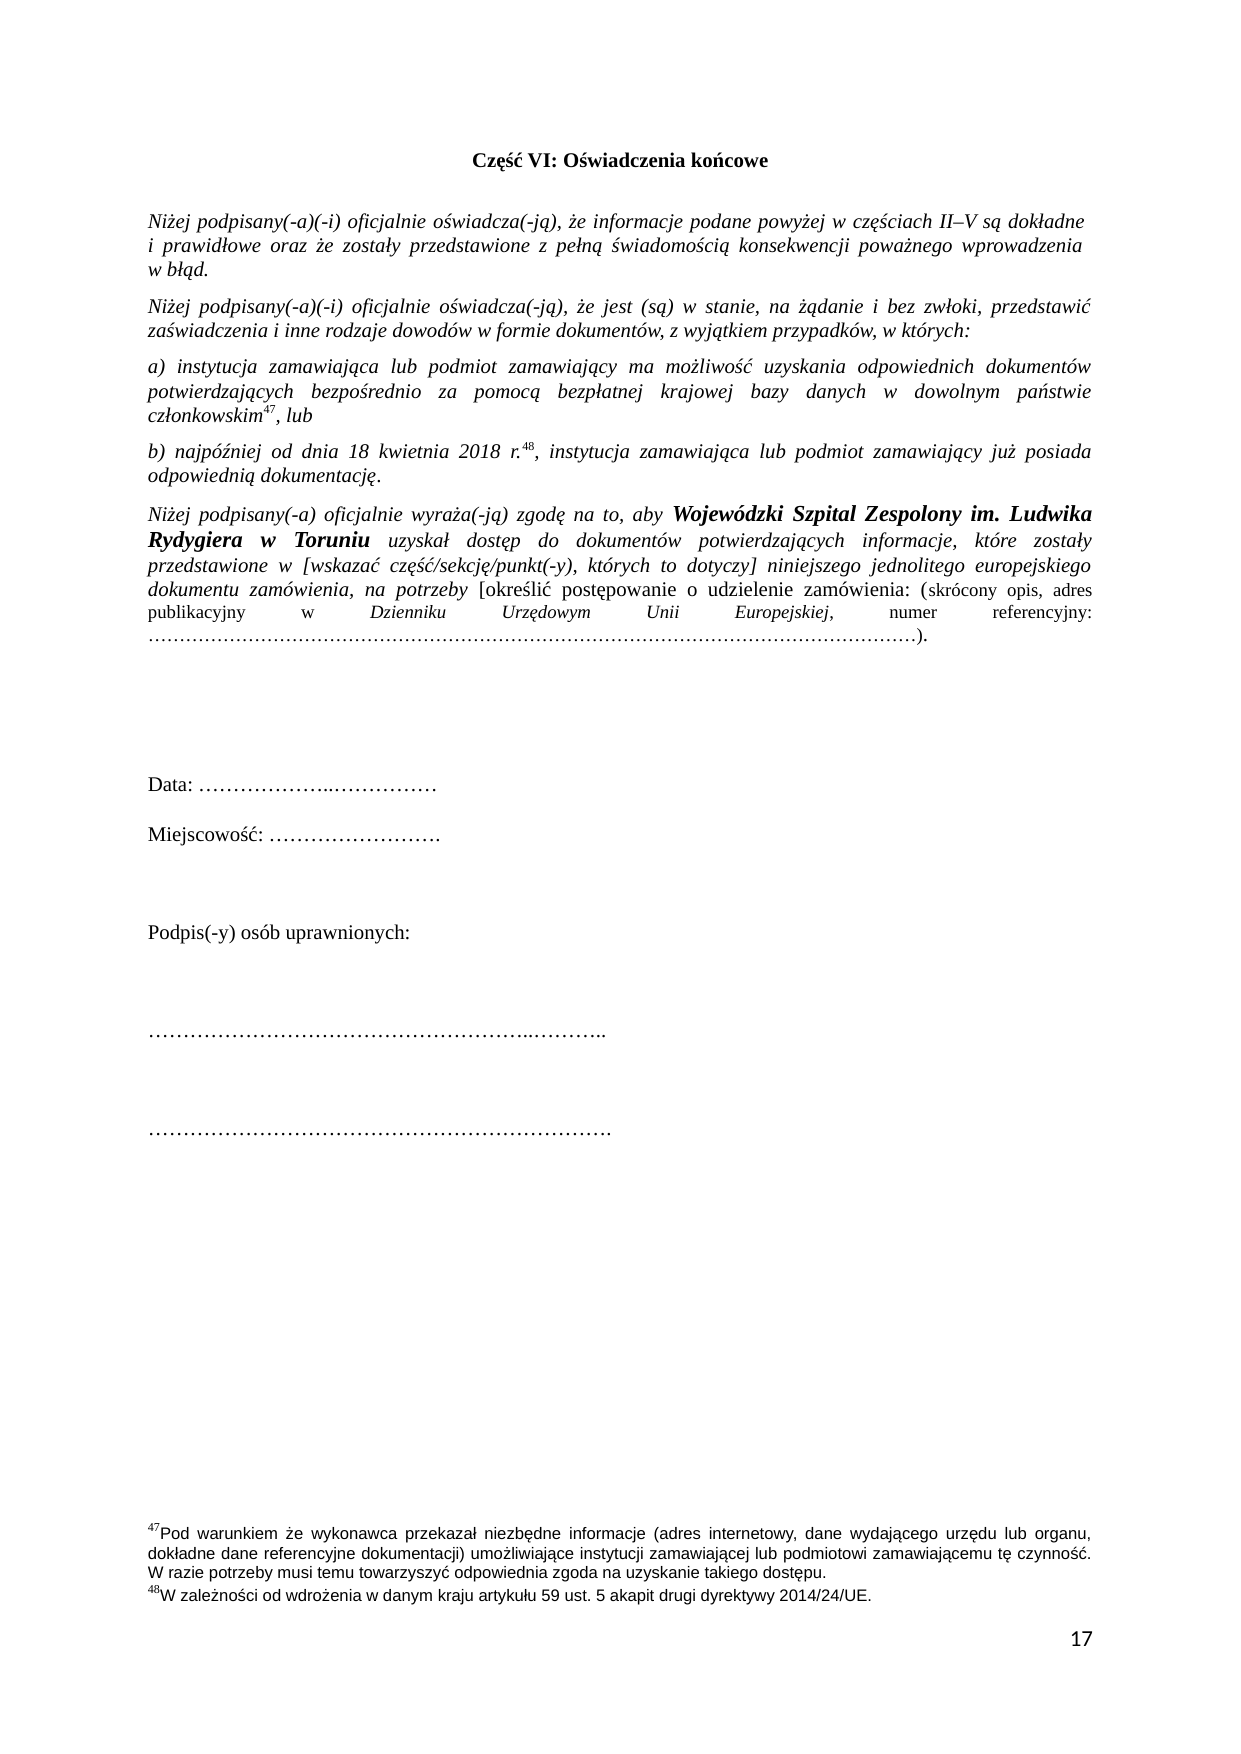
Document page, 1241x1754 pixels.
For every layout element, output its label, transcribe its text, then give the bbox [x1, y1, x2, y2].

text Niżej podpisany(-a)(-i) oficjalnie oświadcza(-ją), że informacje podane powyżej w częściach II–V są dokładne i prawidłowe oraz że zostały przedstawione z pełną świadomością konsekwencji poważnego wprowadzenia w błąd. [148, 209, 1093, 281]
text Podpis(-y) osób uprawnionych: [148, 919, 1093, 944]
text Miejscowość: ……………………. [148, 821, 1093, 846]
text ………………………………………………..……….. [148, 1018, 1093, 1042]
text a) instytucja zamawiająca lub podmiot zamawiający ma możliwość uzyskania odpowiednich dokumentów potwierdzających bezpośrednio za pomocą bezpłatnej krajowej bazy danych w dowolnym państwie członkowskim, lub [148, 354, 1093, 427]
text Część VI: Oświadczenia końcowe [148, 148, 1093, 172]
text Niżej podpisany(-a) oficjalnie wyraża(-ją) zgodę na to, aby Wojewódzki Szpital Zespolony im. Ludwika Rydygiera w Toruniu uzyskał dostęp do dokumentów potwierdzających informacje, które zostały przedstawione w [wskazać część/sekcję/punkt(-y), których to dotyczy] niniejszego jednolitego europejskiego dokumentu zamówienia, na potrzeby [określić postępowanie o udzielenie zamówienia: (skrócony opis, adres publikacyjny w Dzienniku Urzędowym Unii Europejskiej, numer referencyjny: ……………………………………………………………………………………………………………). [148, 500, 1093, 646]
text Data: ………………..…………… [148, 772, 1093, 796]
text b) najpóźniej od dnia 18 kwietnia 2018 r., instytucja zamawiająca lub podmiot zamawiający już posiada odpowiednią dokumentację. [148, 439, 1093, 487]
text Niżej podpisany(-a)(-i) oficjalnie oświadcza(-ją), że jest (są) w stanie, na żądanie i bez zwłoki, przedstawić zaświadczenia i inne rodzaje dowodów w formie dokumentów, z wyjątkiem przypadków, w których: [148, 294, 1093, 342]
text …………………………………………………………. [148, 1116, 1093, 1140]
